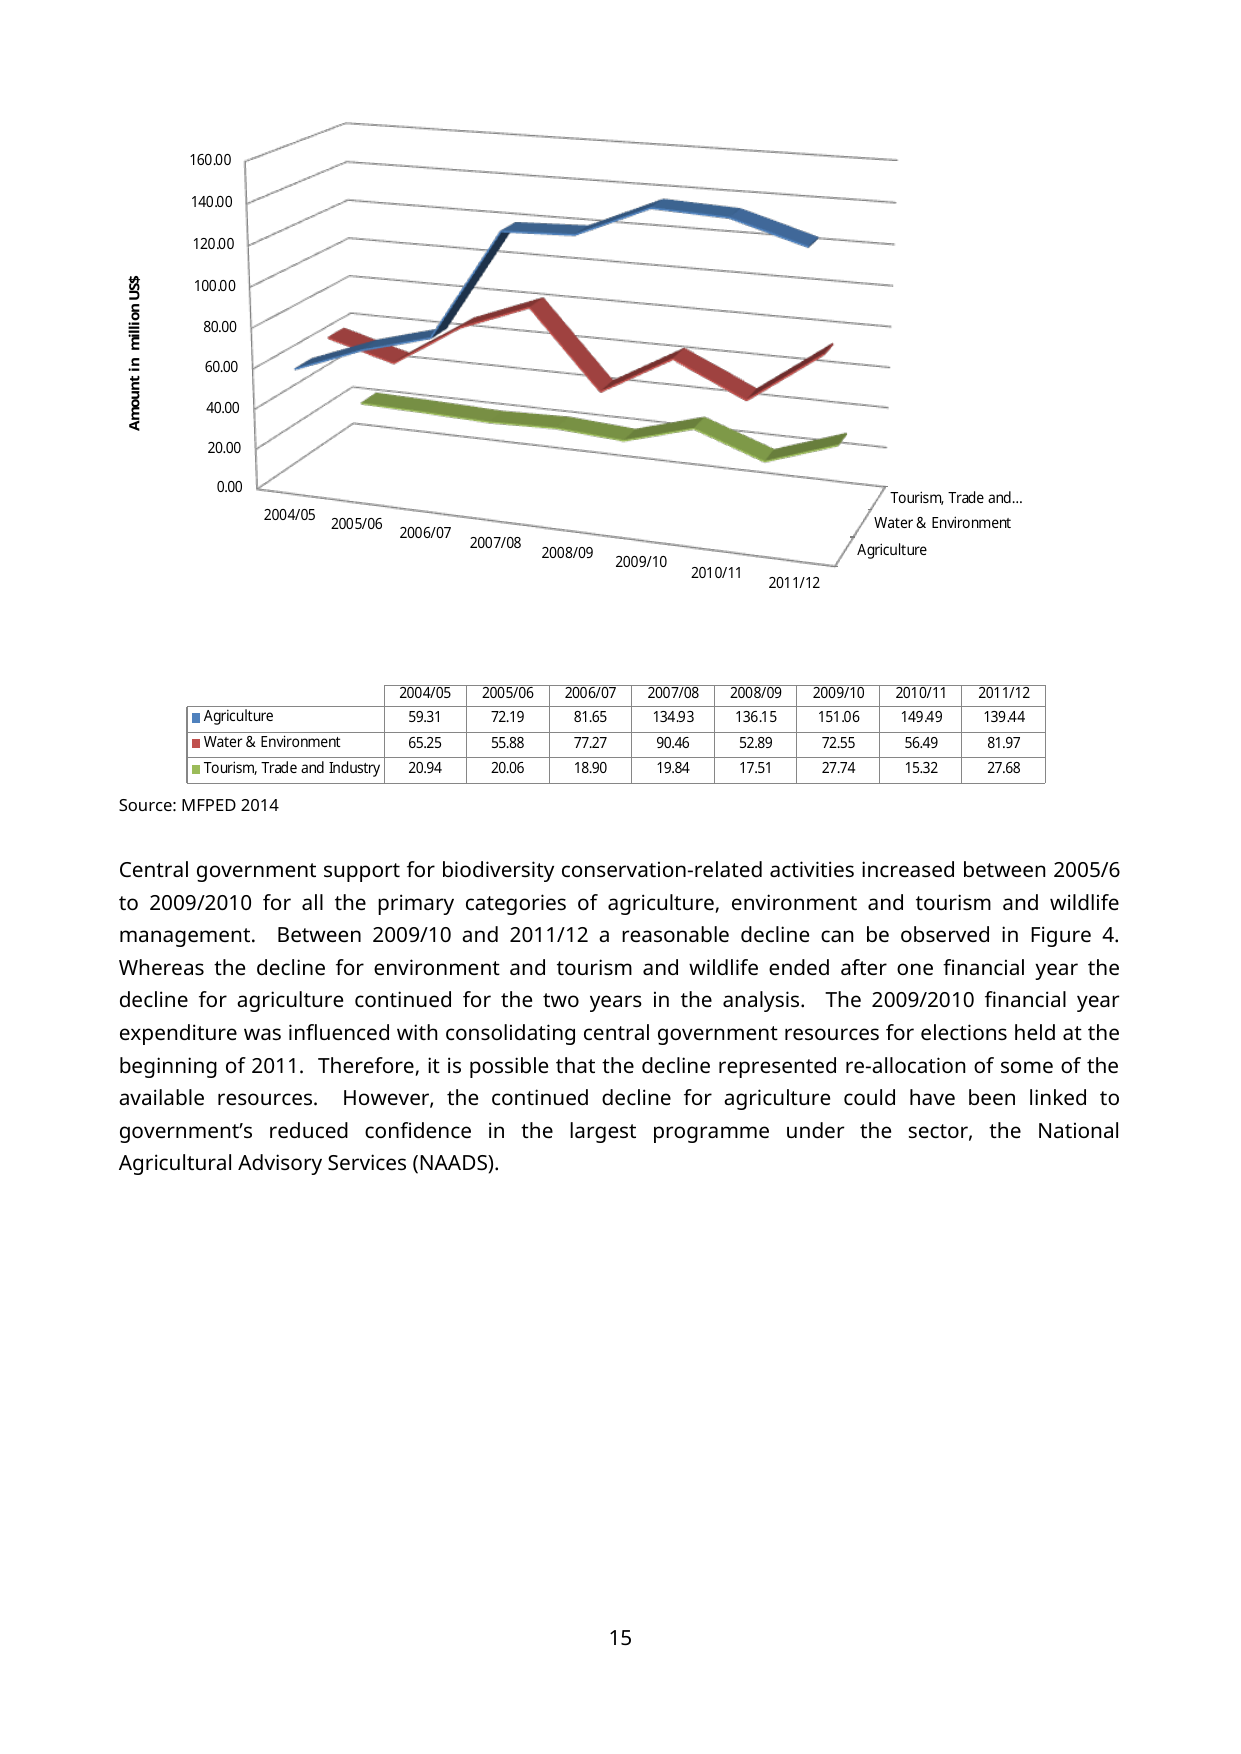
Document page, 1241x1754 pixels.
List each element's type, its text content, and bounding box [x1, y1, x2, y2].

text Source: MFPED 2014 [118, 793, 1122, 816]
text Central government support for biodiversity conservation-related activities increased between 2005/6 to 2009/2010 for all the primary categories of agriculture, environment and tourism and wildlife management. Between 2009/10 and 2011/12 a reasonable decline can be observed in Figure 4. Whereas the decline for environment and tourism and wildlife ended after one financial year the decline for agriculture continued for the two years in the analysis. The 2009/2010 financial year expenditure was influenced with consolidating central government resources for elections held at the beginning of 2011. Therefore, it is possible that the decline represented re-allocation of some of the available resources. However, the continued decline for agriculture could have been linked to government’s reduced confidence in the largest programme under the sector, the National Agricultural Advisory Services (NAADS). [118, 855, 1122, 1177]
